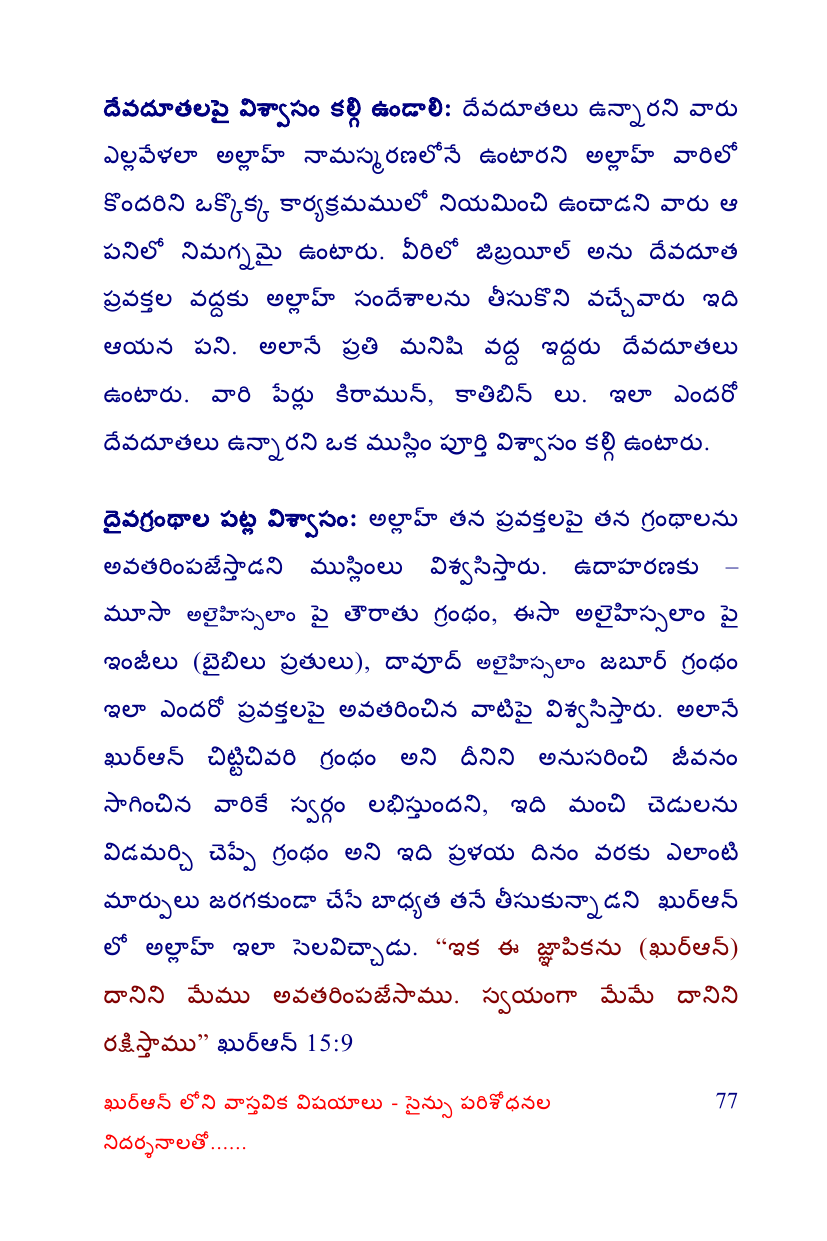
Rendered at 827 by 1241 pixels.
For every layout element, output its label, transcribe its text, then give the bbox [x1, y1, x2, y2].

text దైవగ్రంథాల పట్ల విశ్వాసం: అల్లాహ్ తన ప్రవక్తలపై తన గ్రంథాలను అవతరింపజేస్తాడని ముస్లింలు విశ్వసిస్తారు. ఉదాహరణకు – మూసా అలైహిస్సలాం పై తౌరాతు గ్రంథం, ఈసా అలైహిస్సలాం పై ఇంజీలు (బైబిలు ప్రతులు), దావూద్ అలైహిస్సలాం జబూర్ గ్రంథం ఇలా ఎందరో ప్రవక్తలపై అవతరించిన వాటిపై విశ్వసిస్తారు. అలానే ఖుర్ఆన్ చిట్టిచివరి గ్రంథం అని దీనిని అనుసరించి జీవనం సాగించిన వారికే స్వర్గం లభిస్తుందని, ఇది మంచి చెడులను విడమర్చి చెప్పే గ్రంథం అని ఇది ప్రళయ దినం వరకు ఎలాంటి మార్పులు జరగకుండా చేసే బాధ్యత తనే తీసుకున్నాడని ఖుర్ఆన్ లో అల్లాహ్ ఇలా సెలవిచ్చాడు. “ఇక ఈ జ్ఞాపికను (ఖుర్ఆన్) దానిని మేము అవతరింపజేసాము. స్వయంగా మేమే దానిని రక్షిస్తాము” ఖుర్ఆన్ 15:9 [103, 499, 738, 1072]
text దేవదూతలపై విశ్వాసం కల్గి ఉండాలి: దేవదూతలు ఉన్నారని వారు ఎల్లవేళలా అల్లాహ్ నామస్మరణలోనే ఉంటారని అల్లాహ్ వారిలో కొందరిని ఒక్కొక్క కార్యక్రమములో నియమించి ఉంచాడని వారు ఆ పనిలో నిమగ్నమై ఉంటారు. వీరిలో జిబ్రయీల్ అను దేవదూత ప్రవక్తల వద్దకు అల్లాహ్ సందేశాలను తీసుకొని వచ్చేవారు ఇది ఆయన పని. అలానే ప్రతి మనిషి వద్ద ఇద్దరు దేవదూతలు ఉంటారు. వారి పేర్లు కిరామున్, కాతిబిన్ లు. ఇలా ఎందరో దేవదూతలు ఉన్నారని ఒక ముస్లిం పూర్తి విశ్వాసం కల్గి ఉంటారు. [103, 89, 738, 470]
